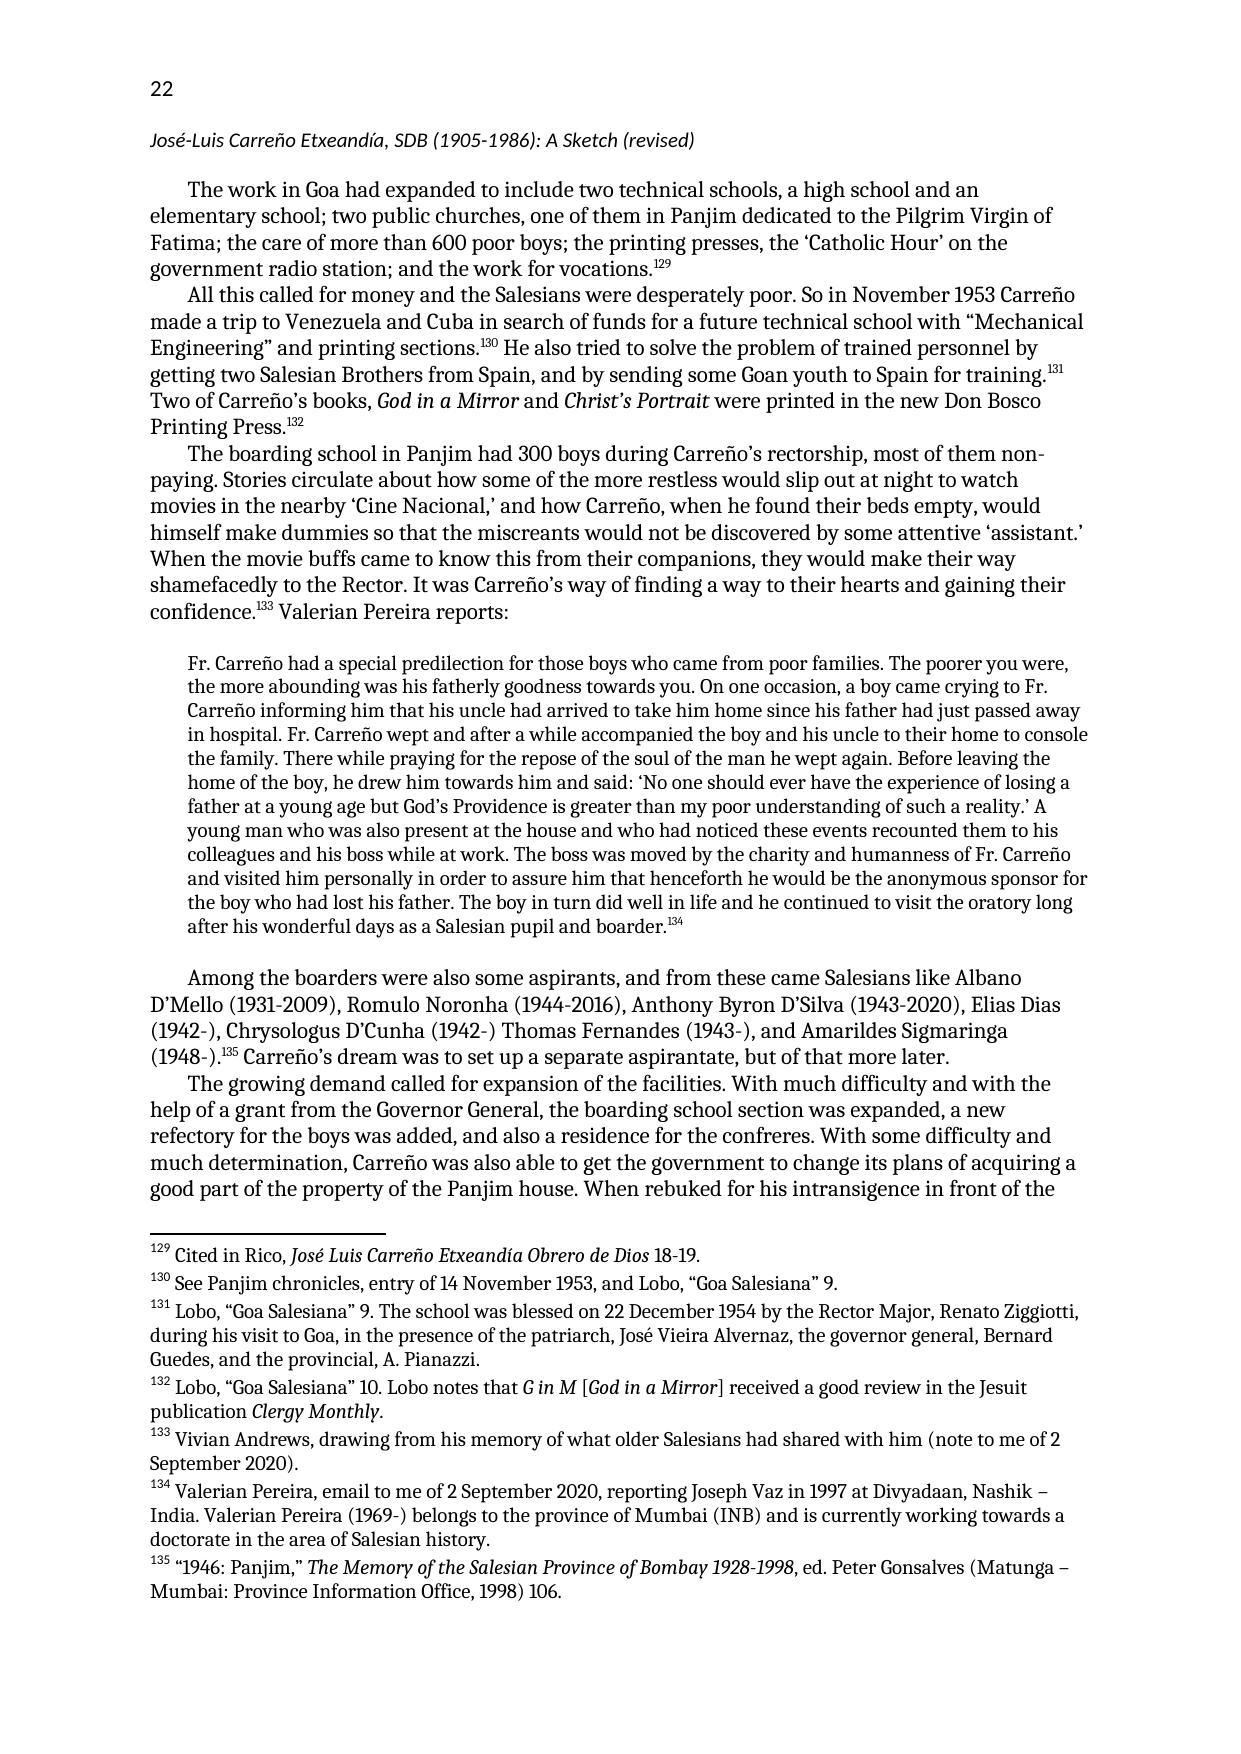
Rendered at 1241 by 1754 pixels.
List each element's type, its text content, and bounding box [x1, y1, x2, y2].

text The growing demand called for expansion of the facilities. With much difficulty and with the help of a grant from the Governor General, the boarding school section was expanded, a new refectory for the boys was added, and also a residence for the confreres. With some difficulty and much determination, Carreño was also able to get the government to change its plans of acquiring a good part of the property of the Panjim house. When rebuked for his intransigence in front of the Governor General, Carreño’s reply is in character: “That’s exactly why I am speaking with such confidence, knowing that I am speaking to a father who will understand us.” [150, 1071, 1090, 1202]
text The work in Goa had expanded to include two technical schools, a high school and an elementary school; two public churches, one of them in Panjim dedicated to the Pilgrim Virgin of Fatima; the care of more than 600 poor boys; the printing presses, the ‘Catholic Hour’ on the government radio station; and the work for vocations. [150, 177, 1090, 282]
text Fr. Carreño had a special predilection for those boys who came from poor families. The poorer you were, the more abounding was his fatherly goodness towards you. On one occasion, a boy came crying to Fr. Carreño informing him that his uncle had arrived to take him home since his father had just passed away in hospital. Fr. Carreño wept and after a while accompanied the boy and his uncle to their home to console the family. There while praying for the repose of the soul of the man he wept again. Before leaving the home of the boy, he drew him towards him and said: ‘No one should ever have the experience of losing a father at a young age but God’s Providence is greater than my poor understanding of such a reality.’ A young man who was also present at the house and who had noticed these events recounted them to his colleagues and his boss while at work. The boss was moved by the charity and humanness of Fr. Carreño and visited him personally in order to assure him that henceforth he would be the anonymous sponsor for the boy who had lost his father. The boy in turn did well in life and he continued to visit the oratory long after his wonderful days as a Salesian pupil and boarder. [187, 651, 1090, 939]
text Among the boarders were also some aspirants, and from these came Salesians like Albano D’Mello (1931-2009), Romulo Noronha (1944-2016), Anthony Byron D’Silva (1943-2020), Elias Dias (1942-), Chrysologus D’Cunha (1942-) Thomas Fernandes (1943-), and Amarildes Sigmaringa (1948-). Carreño’s dream was to set up a separate aspirantate, but of that more later. [150, 965, 1090, 1071]
text The boarding school in Panjim had 300 boys during Carreño’s rectorship, most of them non-paying. Stories circulate about how some of the more restless would slip out at night to watch movies in the nearby ‘Cine Nacional,’ and how Carreño, when he found their beds empty, would himself make dummies so that the miscreants would not be discovered by some attentive ‘assistant.’ When the movie buffs came to know this from their companions, they would make their way shamefacedly to the Rector. It was Carreño’s way of finding a way to their hearts and gaining their confidence. Valerian Pereira reports: [150, 440, 1090, 625]
text All this called for money and the Salesians were desperately poor. So in November 1953 Carreño made a trip to Venezuela and Cuba in search of funds for a future technical school with “Mechanical Engineering” and printing sections. He also tried to solve the problem of trained personnel by getting two Salesian Brothers from Spain, and by sending some Goan youth to Spain for training. Two of Carreño’s books, God in a Mirror and Christ’s Portrait were printed in the new Don Bosco Printing Press. [150, 282, 1090, 440]
